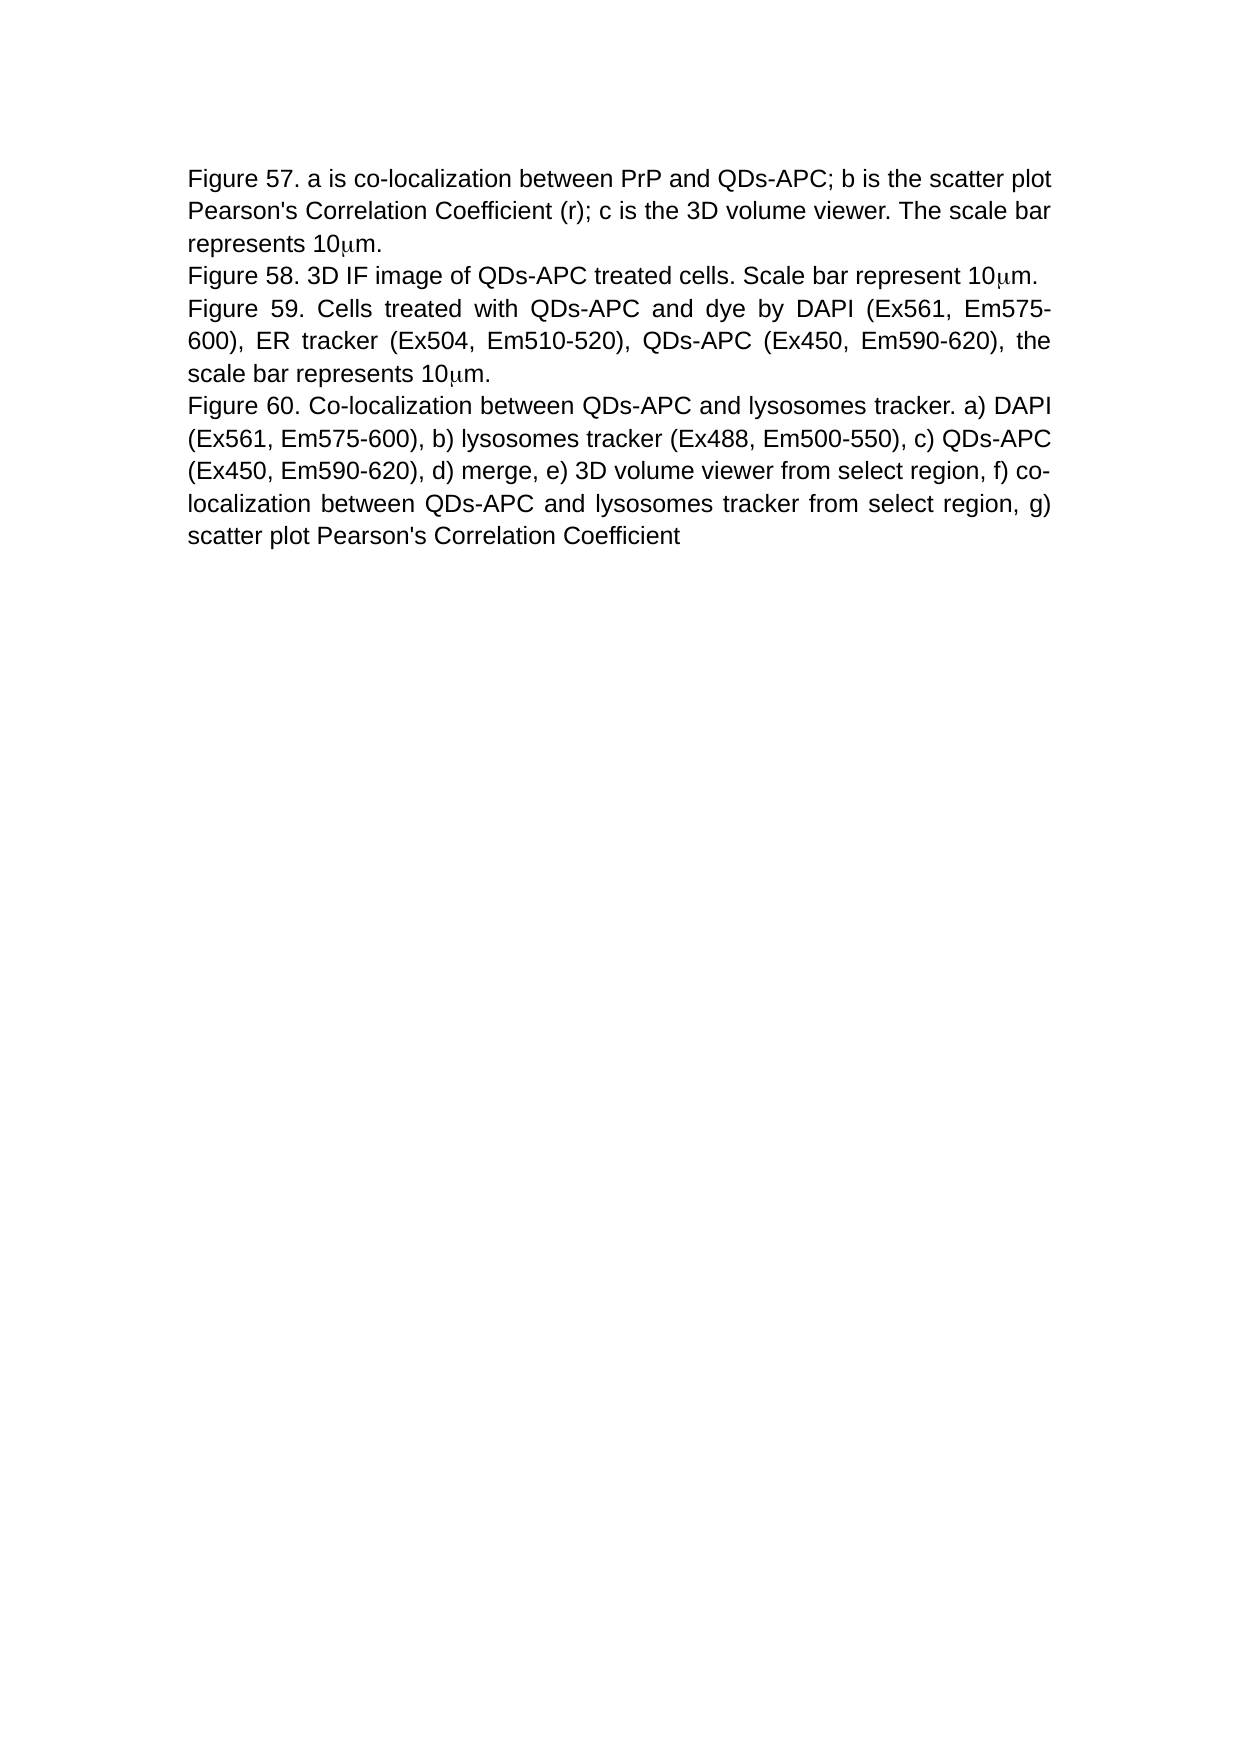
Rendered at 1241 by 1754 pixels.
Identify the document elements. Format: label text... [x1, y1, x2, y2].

text Figure 57. a is co-localization between PrP and QDs-APC; b is the scatter plot Pearson's Correlation Coefficient (r); c is the 3D volume viewer. The scale bar represents 10m. [187, 162, 1053, 259]
text Figure 60. Co-localization between QDs-APC and lysosomes tracker. a) DAPI (Ex561, Em575-600), b) lysosomes tracker (Ex488, Em500-550), c) QDs-APC (Ex450, Em590-620), d) merge, e) 3D volume viewer from select region, f) co-localization between QDs-APC and lysosomes tracker from select region, g) scatter plot Pearson's Correlation Coefficient [187, 389, 1053, 552]
text Figure 58. 3D IF image of QDs-APC treated cells. Scale bar represent 10m. [187, 259, 1053, 292]
text Figure 59. Cells treated with QDs-APC and dye by DAPI (Ex561, Em575-600), ER tracker (Ex504, Em510-520), QDs-APC (Ex450, Em590-620), the scale bar represents 10m. [187, 292, 1053, 389]
